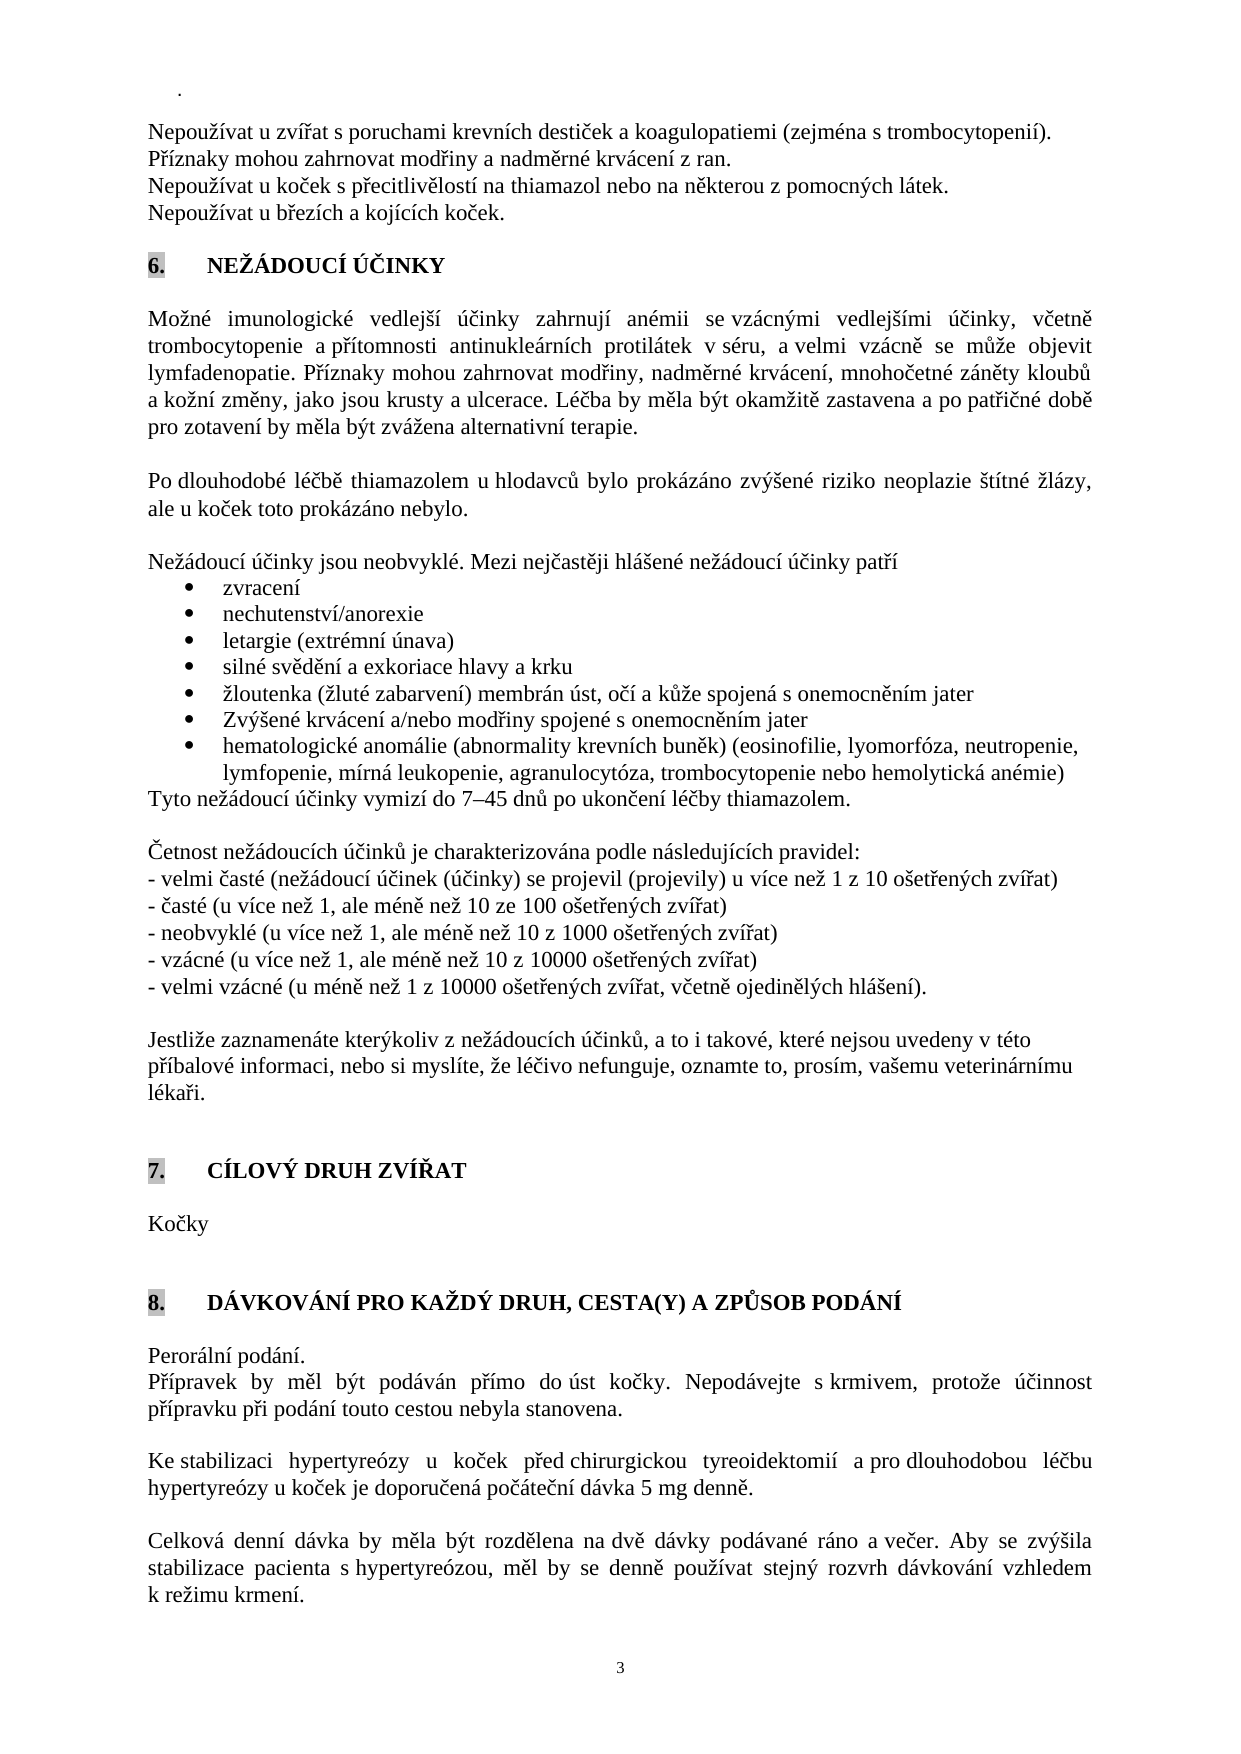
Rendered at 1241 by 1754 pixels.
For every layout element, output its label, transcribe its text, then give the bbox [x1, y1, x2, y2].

list letargie (extrémní únava) [185, 627, 1092, 653]
text Nepoužívat u březích a kojících koček. [148, 199, 1092, 226]
text Jestliže zaznamenáte kterýkoliv z nežádoucích účinků, a to i takové, které nejsou uvedeny v této příbalové informaci, nebo si myslíte, že léčivo nefunguje, oznamte to, prosím, vašemu veterinárnímu lékaři. [148, 1026, 1092, 1105]
text - velmi vzácné (u méně než 1 z 10000 ošetřených zvířat, včetně ojedinělých hlášení). [148, 973, 1092, 999]
text 6. NEŽÁDOUCÍ ÚČINKY [165, 252, 1092, 278]
list zvracení [185, 574, 1092, 601]
text Tyto nežádoucí účinky vymizí do 7–45 dnů po ukončení léčby thiamazolem. [148, 785, 1092, 811]
list žloutenka (žluté zabarvení) membrán úst, očí a kůže spojená s onemocněním jater [185, 679, 1092, 706]
text 7. CÍLOVÝ DRUH ZVÍŘAT [165, 1158, 1092, 1184]
list Zvýšené krvácení a/nebo modřiny spojené s onemocněním jater [185, 706, 1092, 732]
list nechutenství/anorexie [185, 601, 1092, 627]
text Perorální podání. [148, 1342, 1092, 1368]
text - velmi časté (nežádoucí účinek (účinky) se projevil (projevily) u více než 1 z 10 ošetřených zvířat) [148, 865, 1092, 892]
text Celková denní dávka by měla být rozdělena na dvě dávky podávané ráno a večer. Aby se zvýšila stabilizace pacienta s hypertyreózou, měl by se denně používat stejný rozvrh dávkování vzhledem k režimu krmení. [148, 1527, 1092, 1608]
text Nežádoucí účinky jsou neobvyklé. Mezi nejčastěji hlášené nežádoucí účinky patří [148, 548, 1092, 574]
text 8. DÁVKOVÁNÍ PRO KAŽDÝ DRUH, CESTA(Y) A ZPŮSOB PODÁNÍ [165, 1289, 1092, 1316]
text Nepoužívat u zvířat s poruchami krevních destiček a koagulopatiemi (zejména s trombocytopenií). Příznaky mohou zahrnovat modřiny a nadměrné krvácení z ran. [148, 118, 1092, 172]
text - časté (u více než 1, ale méně než 10 ze 100 ošetřených zvířat) [148, 892, 1092, 919]
text - vzácné (u více než 1, ale méně než 10 z 10000 ošetřených zvířat) [148, 946, 1092, 973]
text Nepoužívat u koček s přecitlivělostí na thiamazol nebo na některou z pomocných látek. [148, 172, 1092, 199]
text Přípravek by měl být podáván přímo do úst kočky. Nepodávejte s krmivem, protože účinnost přípravku při podání touto cestou nebyla stanovena. [148, 1368, 1092, 1421]
list silné svědění a exkoriace hlavy a krku [185, 653, 1092, 679]
text - neobvyklé (u více než 1, ale méně než 10 z 1000 ošetřených zvířat) [148, 919, 1092, 946]
text Kočky [148, 1210, 1092, 1237]
list hematologické anomálie (abnormality krevních buněk) (eosinofilie, lyomorfóza, neutropenie, lymfopenie, mírná leukopenie, agranulocytóza, trombocytopenie nebo hemolytická anémie) [185, 732, 1092, 785]
text Po dlouhodobé léčbě thiamazolem u hlodavců bylo prokázáno zvýšené riziko neoplazie štítné žlázy, ale u koček toto prokázáno nebylo. [148, 467, 1092, 521]
text Možné imunologické vedlejší účinky zahrnují anémii se vzácnými vedlejšími účinky, včetně trombocytopenie a přítomnosti antinukleárních protilátek v séru, a velmi vzácně se může objevit lymfadenopatie. Příznaky mohou zahrnovat modřiny, nadměrné krvácení, mnohočetné záněty kloubů a kožní změny, jako jsou krusty a ulcerace. Léčba by měla být okamžitě zastavena a po patřičné době pro zotavení by měla být zvážena alternativní terapie. [148, 305, 1092, 440]
text Četnost nežádoucích účinků je charakterizována podle následujících pravidel: [148, 838, 1092, 865]
text Ke stabilizaci hypertyreózy u koček před chirurgickou tyreoidektomií a pro dlouhodobou léčbu hypertyreózy u koček je doporučená počáteční dávka 5 mg denně. [148, 1447, 1092, 1500]
